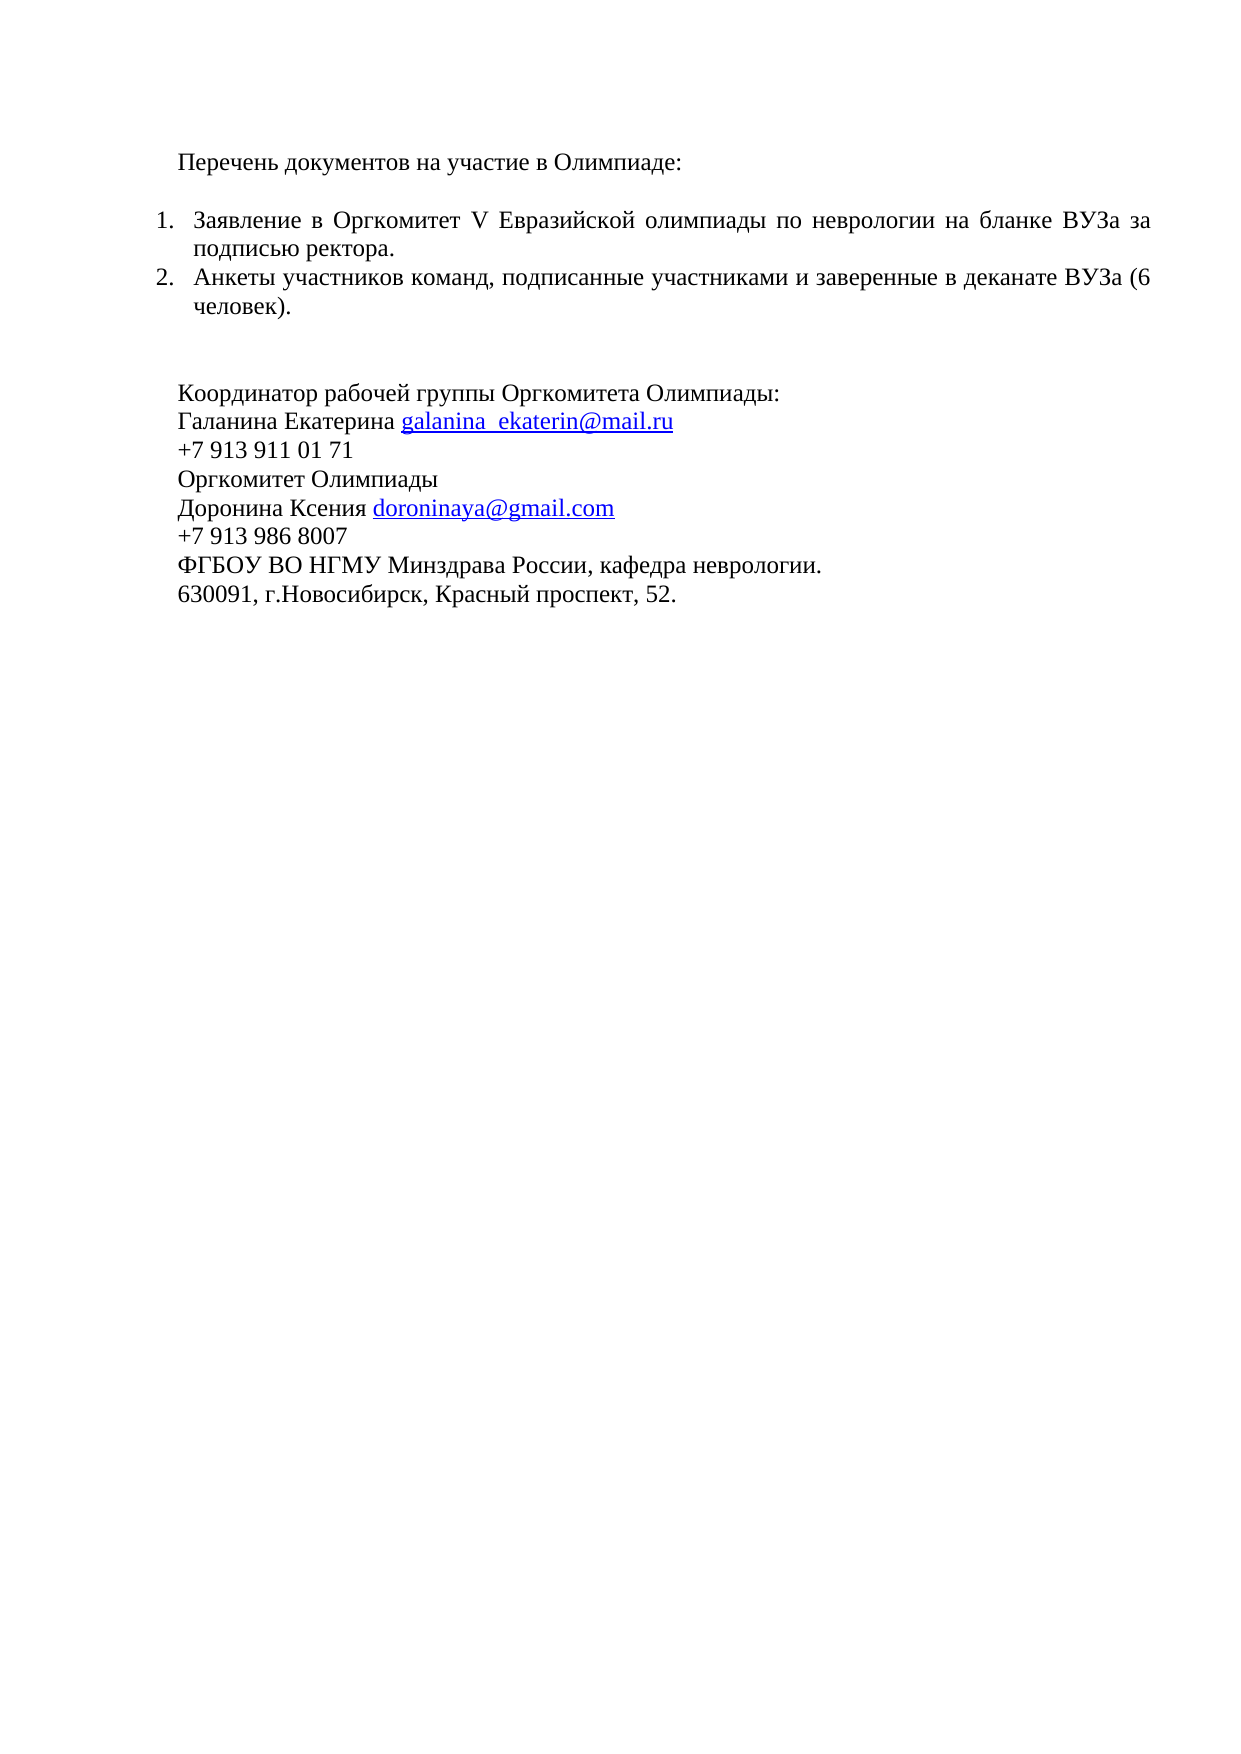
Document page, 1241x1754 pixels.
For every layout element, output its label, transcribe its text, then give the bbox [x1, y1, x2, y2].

text ФГБОУ ВО НГМУ Минздрава России, кафедра неврологии. [118, 550, 1152, 579]
text 630091, г.Новосибирск, Красный проспект, 52. [118, 579, 1152, 608]
text Галанина Екатерина galanina_ekaterin@mail.ru [118, 406, 1152, 435]
text Координатор рабочей группы Оргкомитета Олимпиады: [118, 378, 1152, 406]
text Доронина Ксения doroninaya@gmail.com [118, 493, 1152, 521]
text Оргкомитет Олимпиады [118, 464, 1152, 493]
list Анкеты участников команд, подписанные участниками и заверенные в деканате ВУЗа (6 человек). [156, 262, 1152, 320]
text Перечень документов на участие в Олимпиаде: [118, 147, 1152, 176]
list Заявление в Оргкомитет V Евразийской олимпиады по неврологии на бланке ВУЗа за подписью ректора. [156, 205, 1152, 262]
text +7 913 986 8007 [118, 521, 1152, 550]
text +7 913 911 01 71 [118, 435, 1152, 464]
